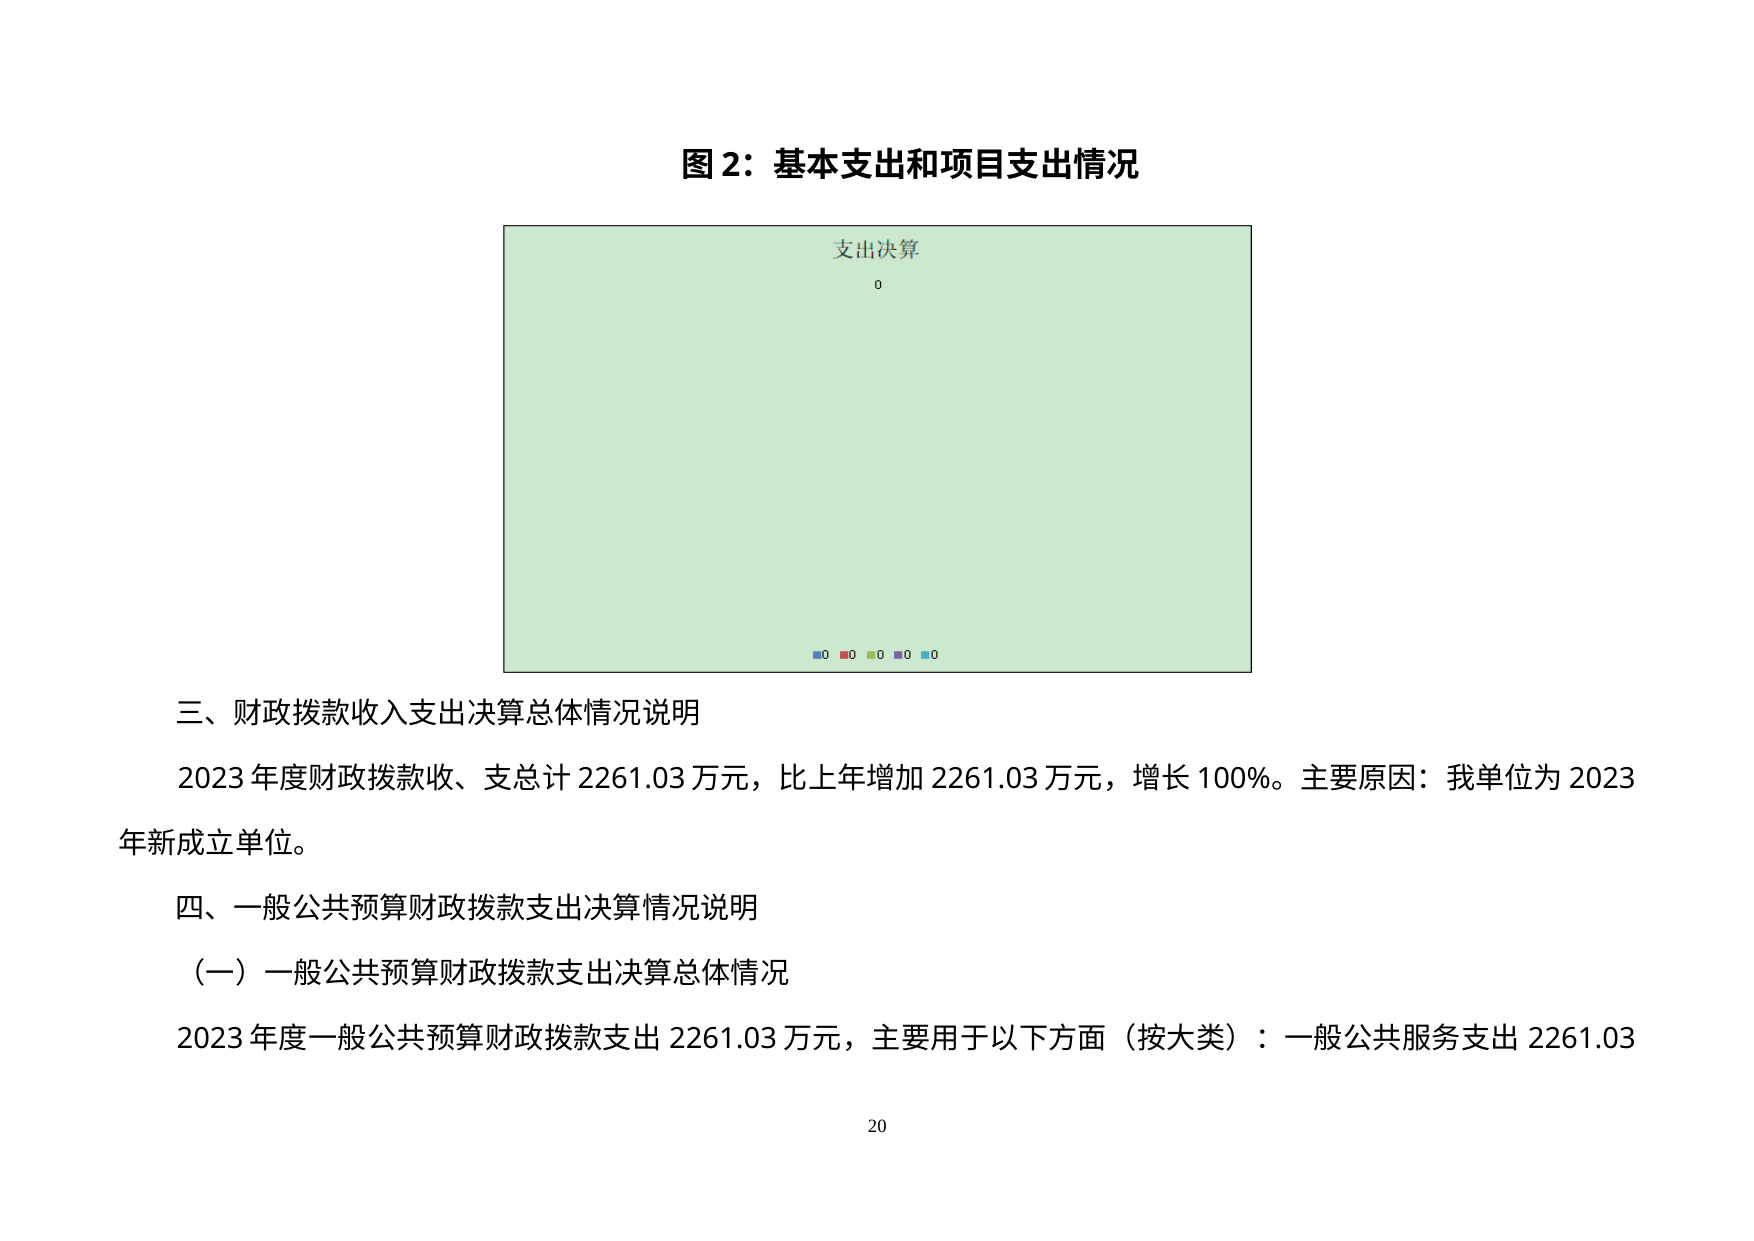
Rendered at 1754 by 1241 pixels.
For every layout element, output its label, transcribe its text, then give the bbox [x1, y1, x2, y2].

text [118, 1003, 1636, 1068]
subtitle 图2：基本支出和项目支出情况 [118, 129, 1636, 194]
picture [501, 223, 1252, 674]
text （一）一般公共预算财政拨款支出决算总体情况 [118, 938, 1636, 1003]
text 三、财政拨款收入支出决算总体情况说明 [118, 678, 1636, 743]
text 四、一般公共预算财政拨款支出决算情况说明 [118, 873, 1636, 938]
text 2023年度财政拨款收、支总计2261.03万元，比上年增加2261.03万元，增长100%。主要原因：我单位为2023年新成立单位。 [118, 743, 1636, 873]
